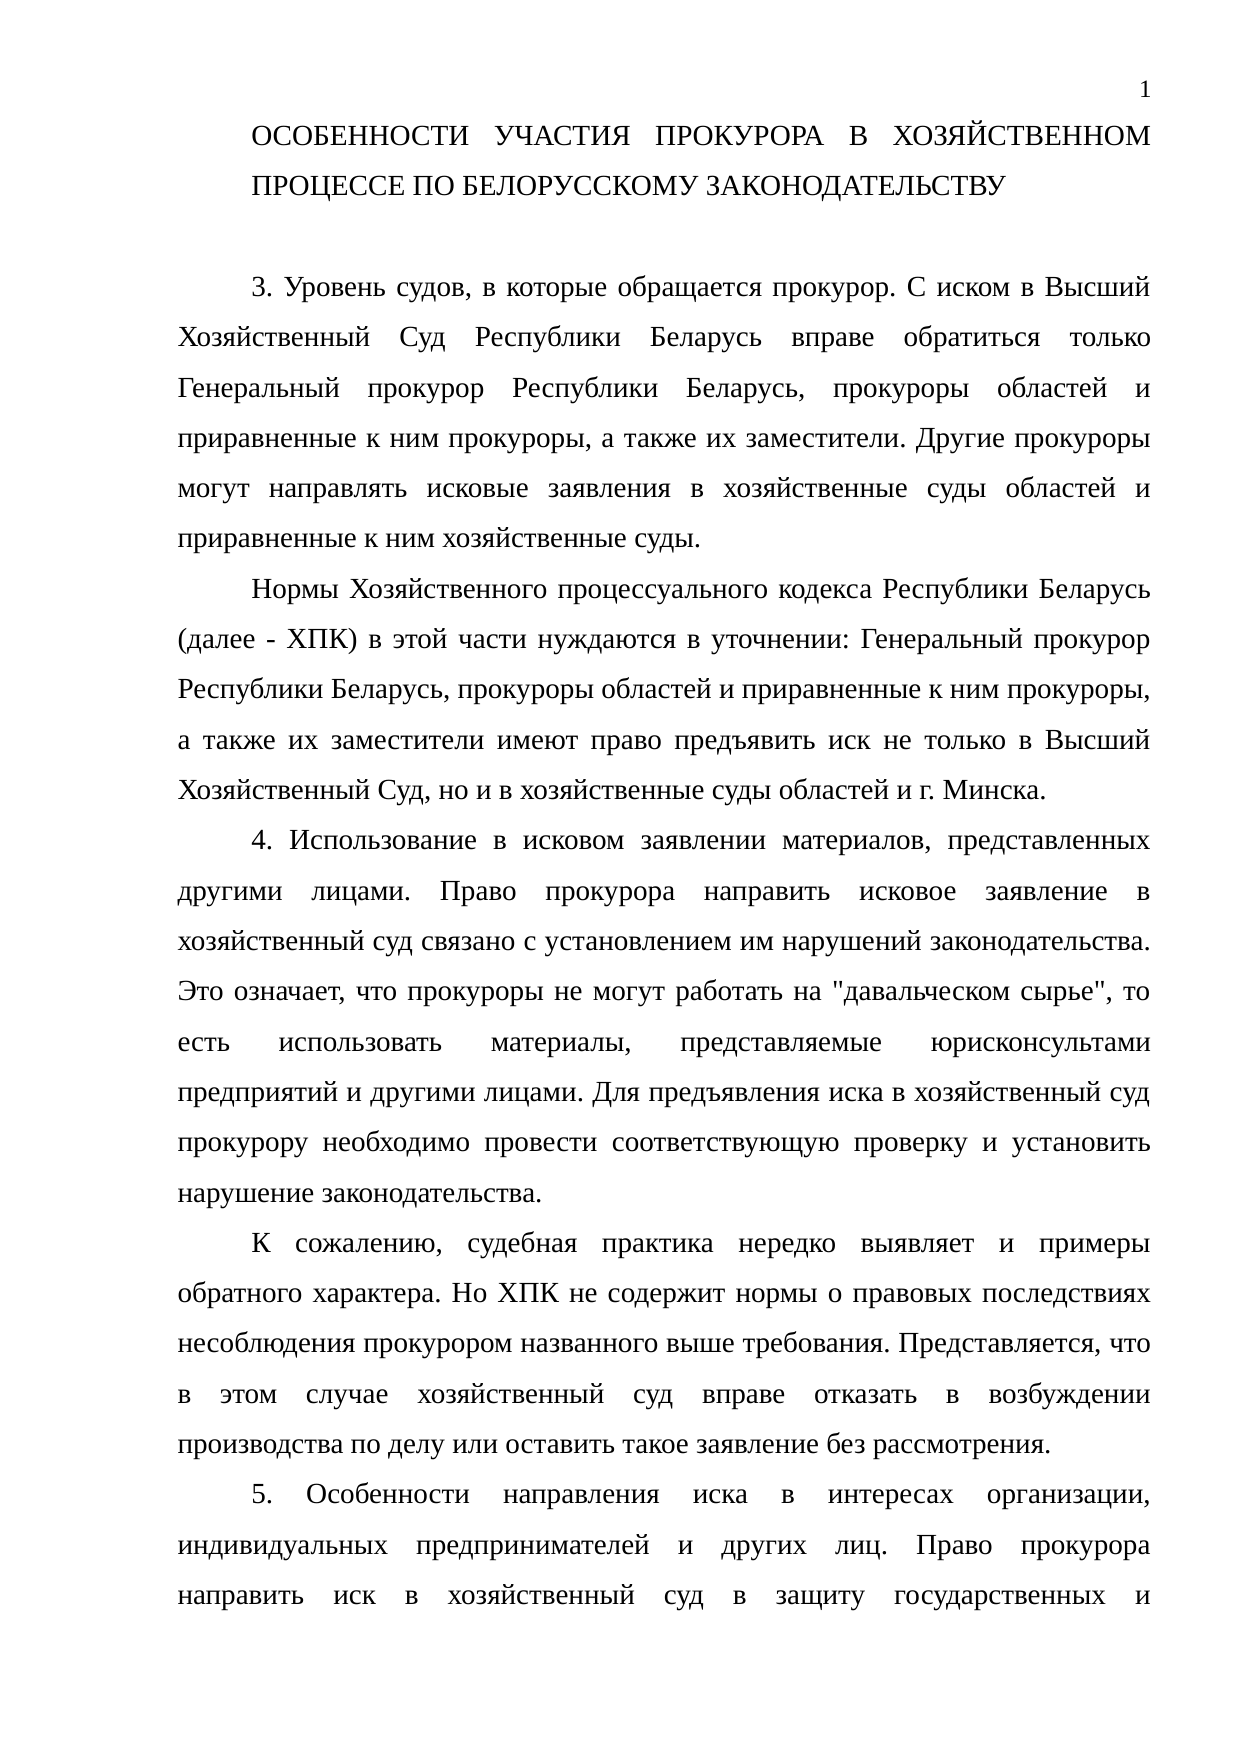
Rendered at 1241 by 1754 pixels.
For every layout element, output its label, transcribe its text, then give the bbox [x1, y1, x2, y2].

text 3. Уровень судов, в которые обращается прокурор. С иском в Высший Хозяйственный Суд Республики Беларусь вправе обратиться только Генеральный прокурор Республики Беларусь, прокуроры областей и приравненные к ним прокуроры, а также их заместители. Другие прокуроры могут направлять исковые заявления в хозяйственные суды областей и приравненные к ним хозяйственные суды. [177, 269, 1152, 554]
text К сожалению, судебная практика нередко выявляет и примеры обратного характера. Но ХПК не содержит нормы о правовых последствиях несоблюдения прокурором названного выше требования. Представляется, что в этом случае хозяйственный суд вправе отказать в возбуждении производства по делу или оставить такое заявление без рассмотрения. [177, 1225, 1152, 1460]
text Особенности участия прокурора в хозяйственном процессе по белорусскому законодательству [251, 118, 1152, 202]
text 4. Использование в исковом заявлении материалов, представленных другими лицами. Право прокурора направить исковое заявление в хозяйственный суд связано с установлением им нарушений законодательства. Это означает, что прокуроры не могут работать на "давальческом сырье", то есть использовать материалы, представляемые юрисконсультами предприятий и другими лицами. Для предъявления иска в хозяйственный суд прокурору необходимо провести соответствующую проверку и установить нарушение законодательства. [177, 822, 1152, 1208]
text Нормы Хозяйственного процессуального кодекса Республики Беларусь (далее - ХПК) в этой части нуждаются в уточнении: Генеральный прокурор Республики Беларусь, прокуроры областей и приравненные к ним прокуроры, а также их заместители имеют право предъявить иск не только в Высший Хозяйственный Суд, но и в хозяйственные суды областей и г. Минска. [177, 571, 1152, 806]
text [177, 1477, 1152, 1611]
